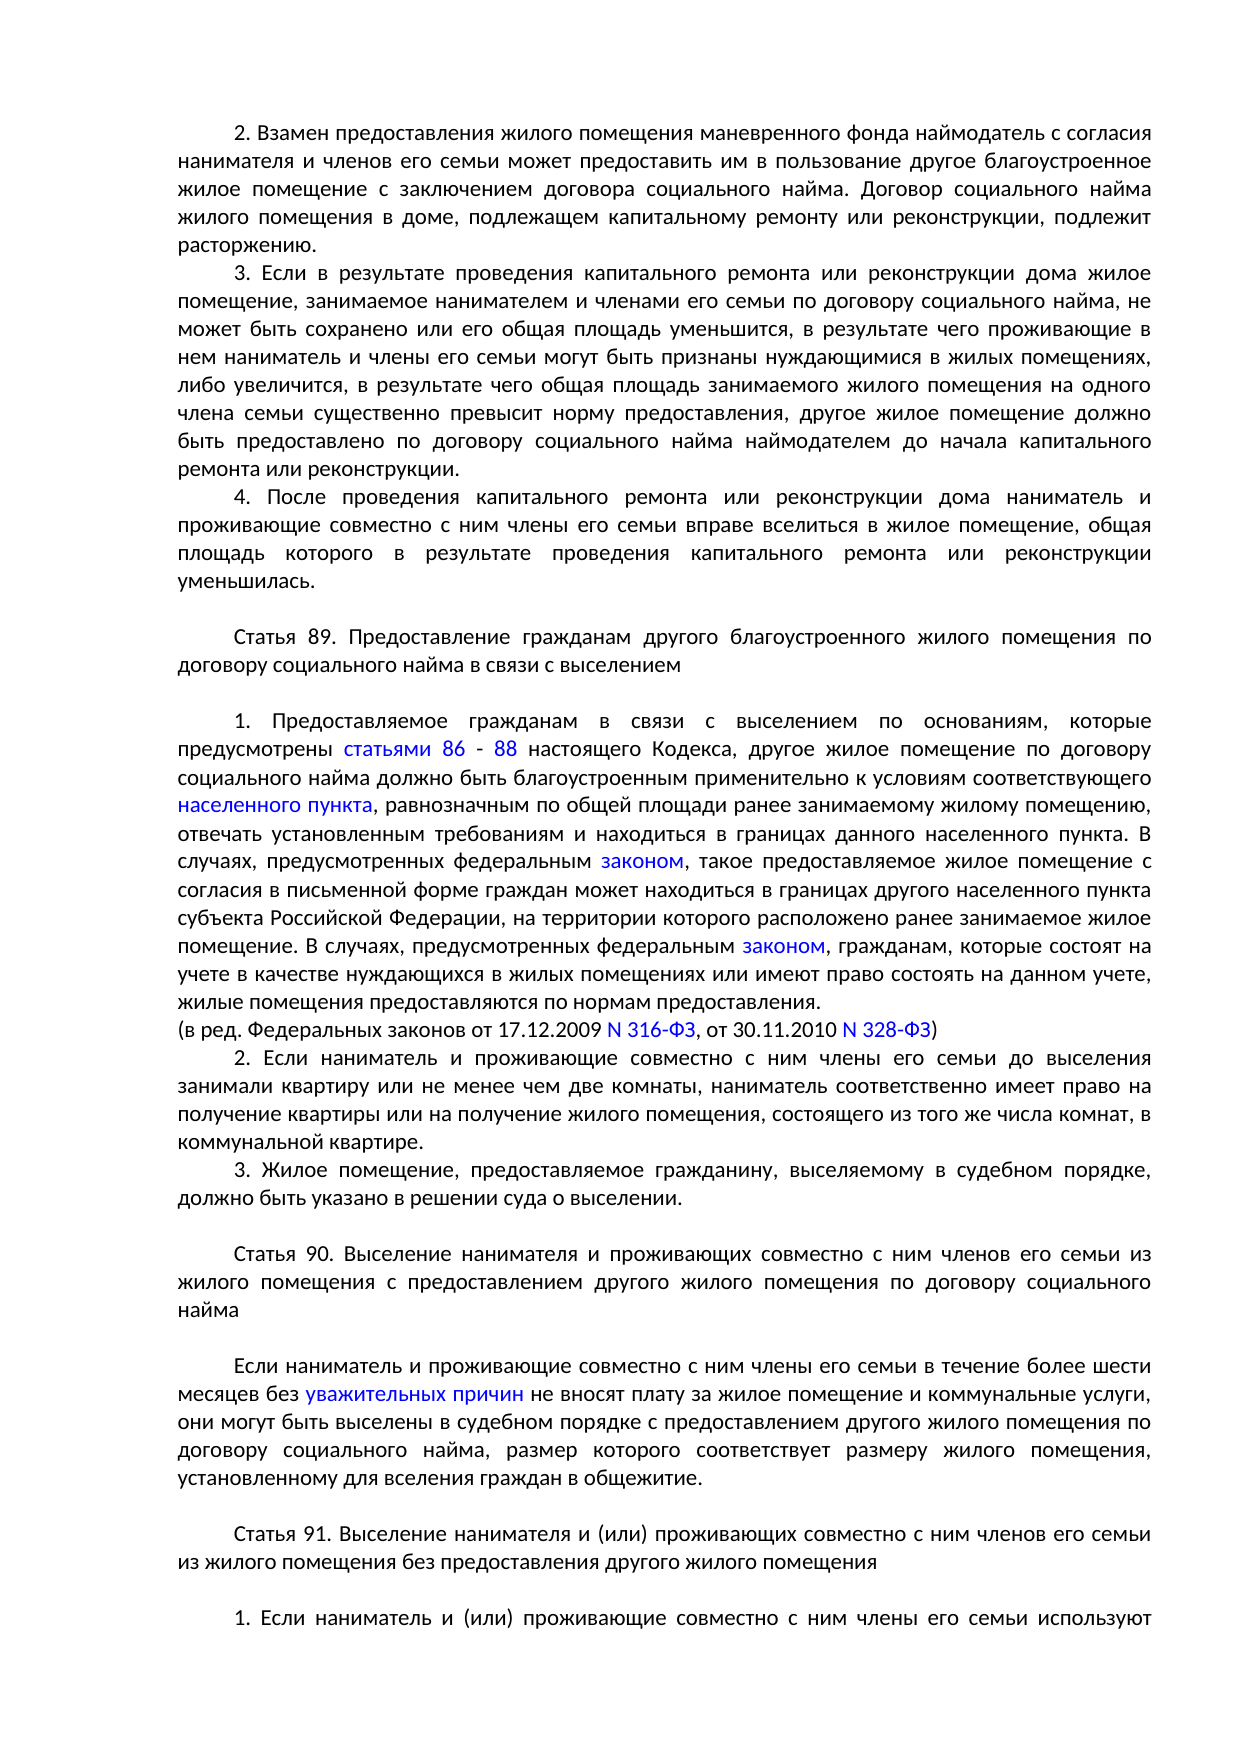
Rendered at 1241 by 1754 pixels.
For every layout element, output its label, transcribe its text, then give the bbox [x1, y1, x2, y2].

text 3. Жилое помещение, предоставляемое гражданину, выселяемому в судебном порядке, должно быть указано в решении суда о выселении. [177, 1155, 1152, 1211]
text Статья 90. Выселение нанимателя и проживающих совместно с ним членов его семьи из жилого помещения с предоставлением другого жилого помещения по договору социального найма [177, 1239, 1152, 1323]
text 4. После проведения капитального ремонта или реконструкции дома наниматель и проживающие совместно с ним члены его семьи вправе вселиться в жилое помещение, общая площадь которого в результате проведения капитального ремонта или реконструкции уменьшилась. [177, 482, 1152, 594]
text 2. Если наниматель и проживающие совместно с ним члены его семьи до выселения занимали квартиру или не менее чем две комнаты, наниматель соответственно имеет право на получение квартиры или на получение жилого помещения, состоящего из того же числа комнат, в коммунальной квартире. [177, 1043, 1152, 1155]
text (в ред. Федеральных законов от 17.12.2009 N 316-ФЗ, от 30.11.2010 N 328-ФЗ) [177, 1015, 1152, 1043]
text Статья 89. Предоставление гражданам другого благоустроенного жилого помещения по договору социального найма в связи с выселением [177, 622, 1152, 678]
text 1. Предоставляемое гражданам в связи с выселением по основаниям, которые предусмотрены статьями 86 - 88 настоящего Кодекса, другое жилое помещение по договору социального найма должно быть благоустроенным применительно к условиям соответствующего населенного пункта, равнозначным по общей площади ранее занимаемому жилому помещению, отвечать установленным требованиям и находиться в границах данного населенного пункта. В случаях, предусмотренных федеральным законом, такое предоставляемое жилое помещение с согласия в письменной форме граждан может находиться в границах другого населенного пункта субъекта Российской Федерации, на территории которого расположено ранее занимаемое жилое помещение. В случаях, предусмотренных федеральным законом, гражданам, которые состоят на учете в качестве нуждающихся в жилых помещениях или имеют право состоять на данном учете, жилые помещения предоставляются по нормам предоставления. [177, 707, 1152, 1015]
text Если наниматель и проживающие совместно с ним члены его семьи в течение более шести месяцев без уважительных причин не вносят плату за жилое помещение и коммунальные услуги, они могут быть выселены в судебном порядке с предоставлением другого жилого помещения по договору социального найма, размер которого соответствует размеру жилого помещения, установленному для вселения граждан в общежитие. [177, 1351, 1152, 1491]
text Статья 91. Выселение нанимателя и (или) проживающих совместно с ним членов его семьи из жилого помещения без предоставления другого жилого помещения [177, 1519, 1152, 1575]
text 3. Если в результате проведения капитального ремонта или реконструкции дома жилое помещение, занимаемое нанимателем и членами его семьи по договору социального найма, не может быть сохранено или его общая площадь уменьшится, в результате чего проживающие в нем наниматель и члены его семьи могут быть признаны нуждающимися в жилых помещениях, либо увеличится, в результате чего общая площадь занимаемого жилого помещения на одного члена семьи существенно превысит норму предоставления, другое жилое помещение должно быть предоставлено по договору социального найма наймодателем до начала капитального ремонта или реконструкции. [177, 258, 1152, 482]
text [177, 1603, 1152, 1631]
text 2. Взамен предоставления жилого помещения маневренного фонда наймодатель с согласия нанимателя и членов его семьи может предоставить им в пользование другое благоустроенное жилое помещение с заключением договора социального найма. Договор социального найма жилого помещения в доме, подлежащем капитальному ремонту или реконструкции, подлежит расторжению. [177, 118, 1152, 258]
